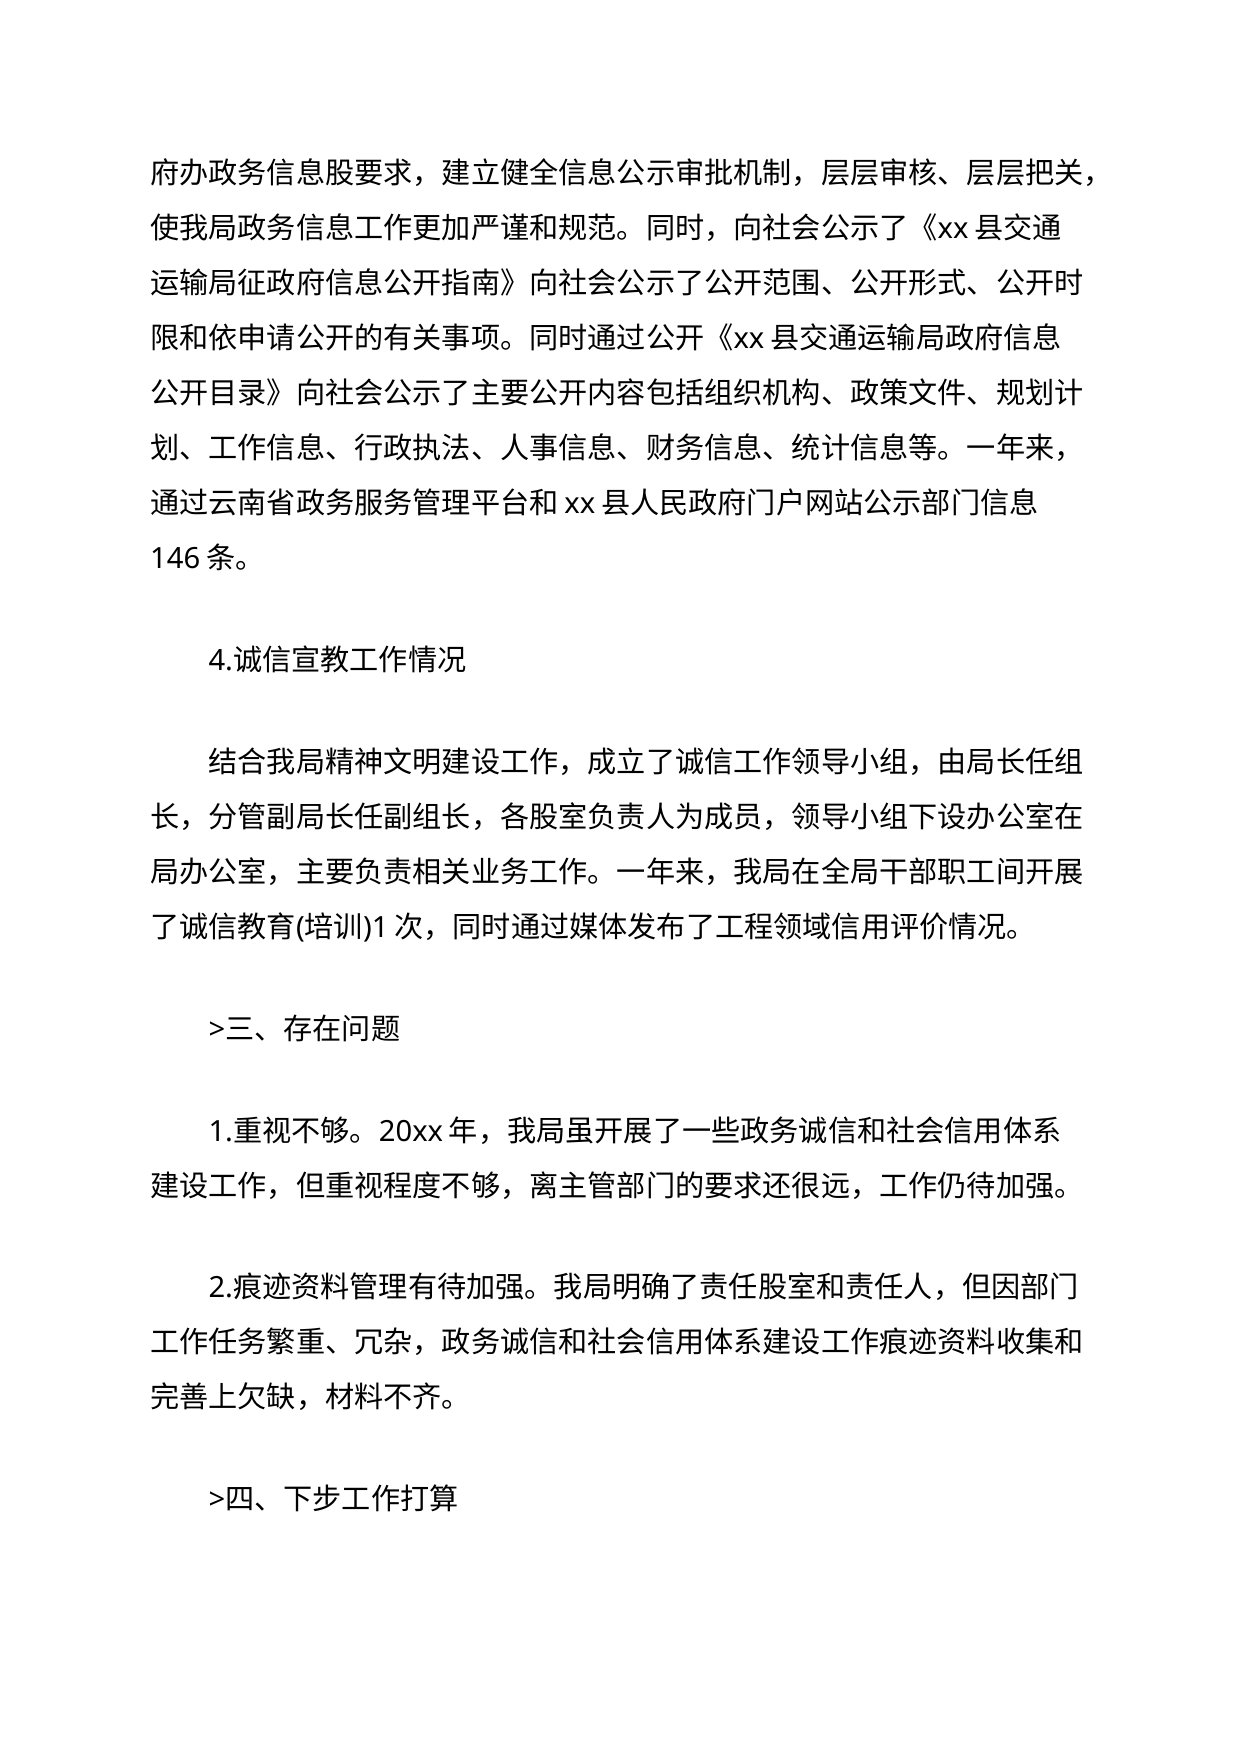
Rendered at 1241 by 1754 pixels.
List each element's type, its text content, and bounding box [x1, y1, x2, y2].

text >四、下步工作打算 [150, 1476, 1090, 1518]
text 结合我局精神文明建设工作，成立了诚信工作领导小组，由局长任组长，分管副局长任副组长，各股室负责人为成员，领导小组下设办公室在局办公室，主要负责相关业务工作。一年来，我局在全局干部职工间开展了诚信教育(培训)1次，同时通过媒体发布了工程领域信用评价情况。 [150, 738, 1090, 946]
text 2.痕迹资料管理有待加强。我局明确了责任股室和责任人，但因部门工作任务繁重、冗杂，政务诚信和社会信用体系建设工作痕迹资料收集和完善上欠缺，材料不齐。 [150, 1264, 1090, 1416]
text 1.重视不够。20xx年，我局虽开展了一些政务诚信和社会信用体系建设工作，但重视程度不够，离主管部门的要求还很远，工作仍待加强。 [150, 1107, 1090, 1204]
text 4.诚信宣教工作情况 [150, 637, 1090, 679]
text >三、存在问题 [150, 1005, 1090, 1048]
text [150, 150, 1090, 577]
